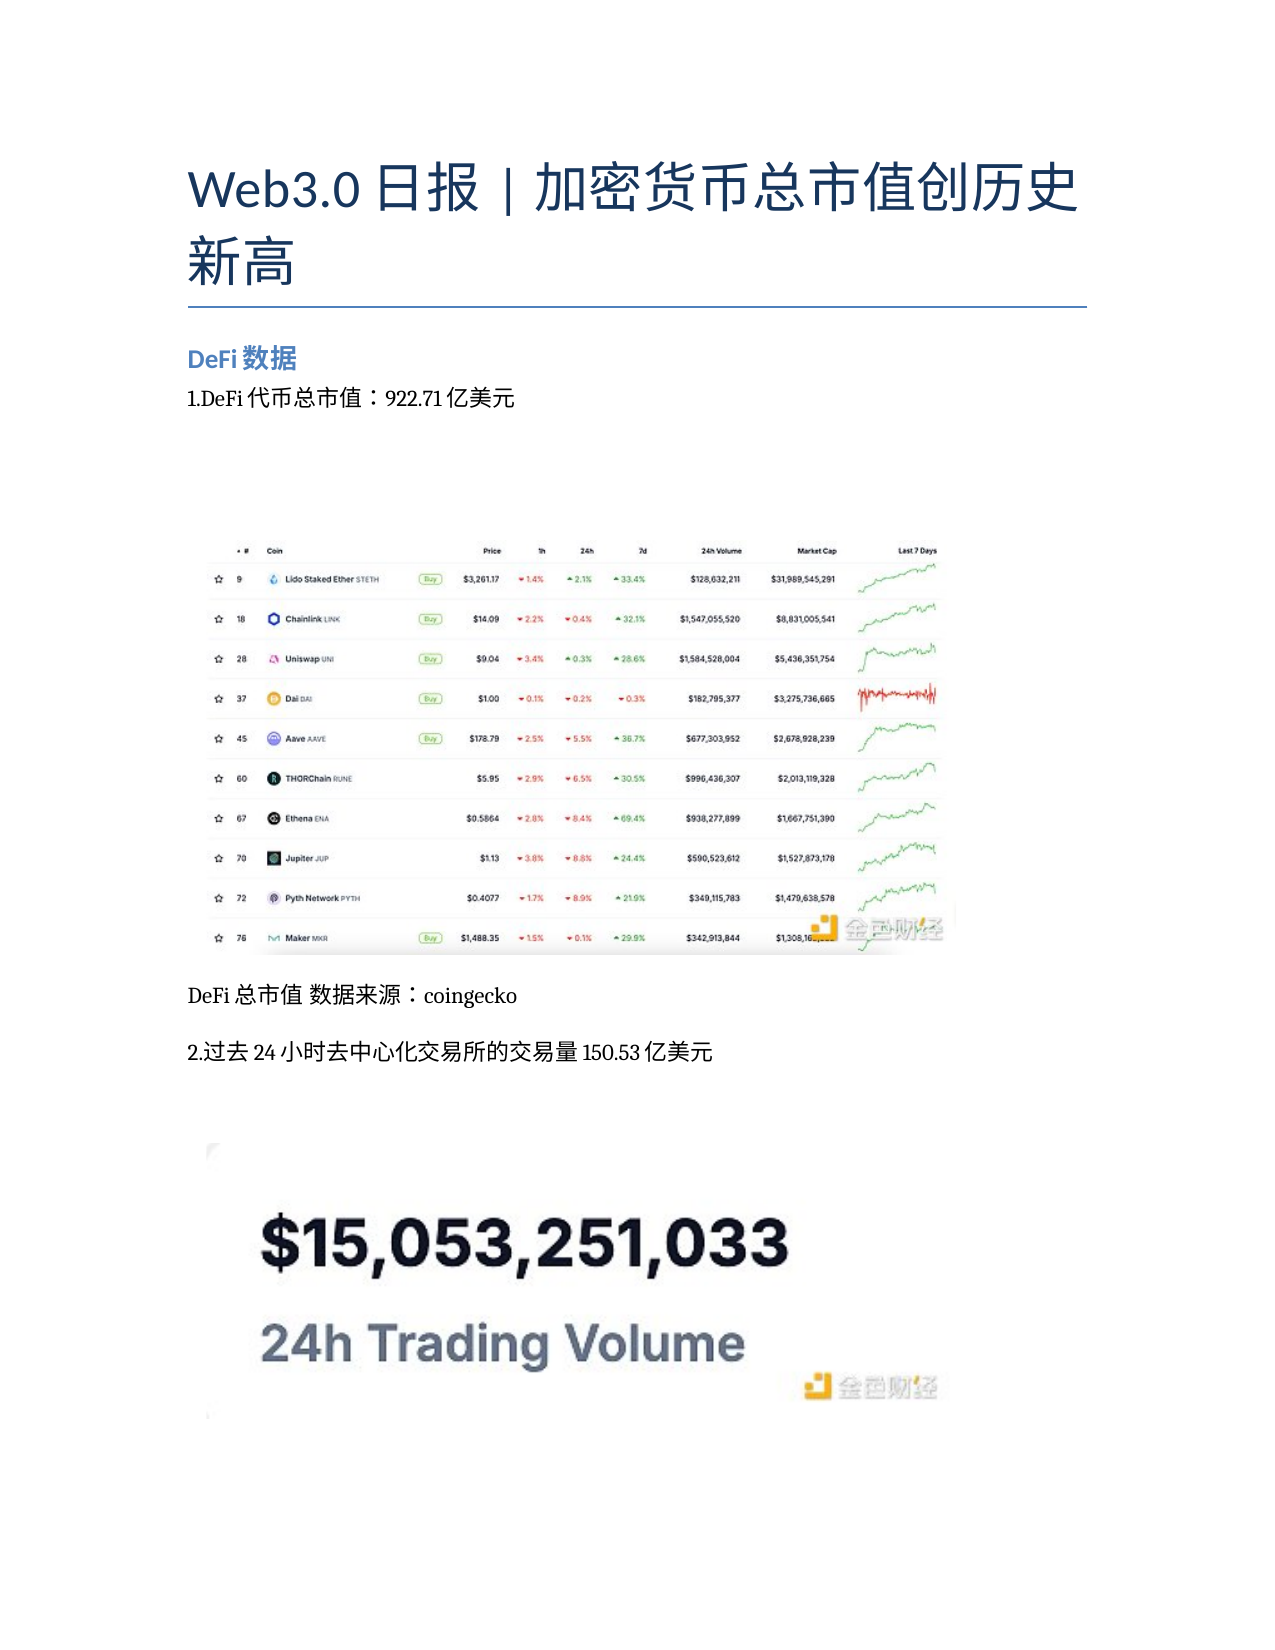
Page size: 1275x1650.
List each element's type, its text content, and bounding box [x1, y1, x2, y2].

text DeFi总市值 数据来源：coingecko [187, 979, 1087, 1010]
picture [206, 540, 957, 955]
text 2.过去24小时去中心化交易所的交易量150.53亿美元 [187, 1036, 1087, 1067]
picture [206, 1143, 957, 1419]
subtitle DeFi数据 [187, 339, 1087, 376]
title Web3.0日报 | 加密货币总市值创历史新高 [187, 150, 1087, 308]
text 1.DeFi代币总市值：922.71亿美元 [187, 382, 1087, 413]
